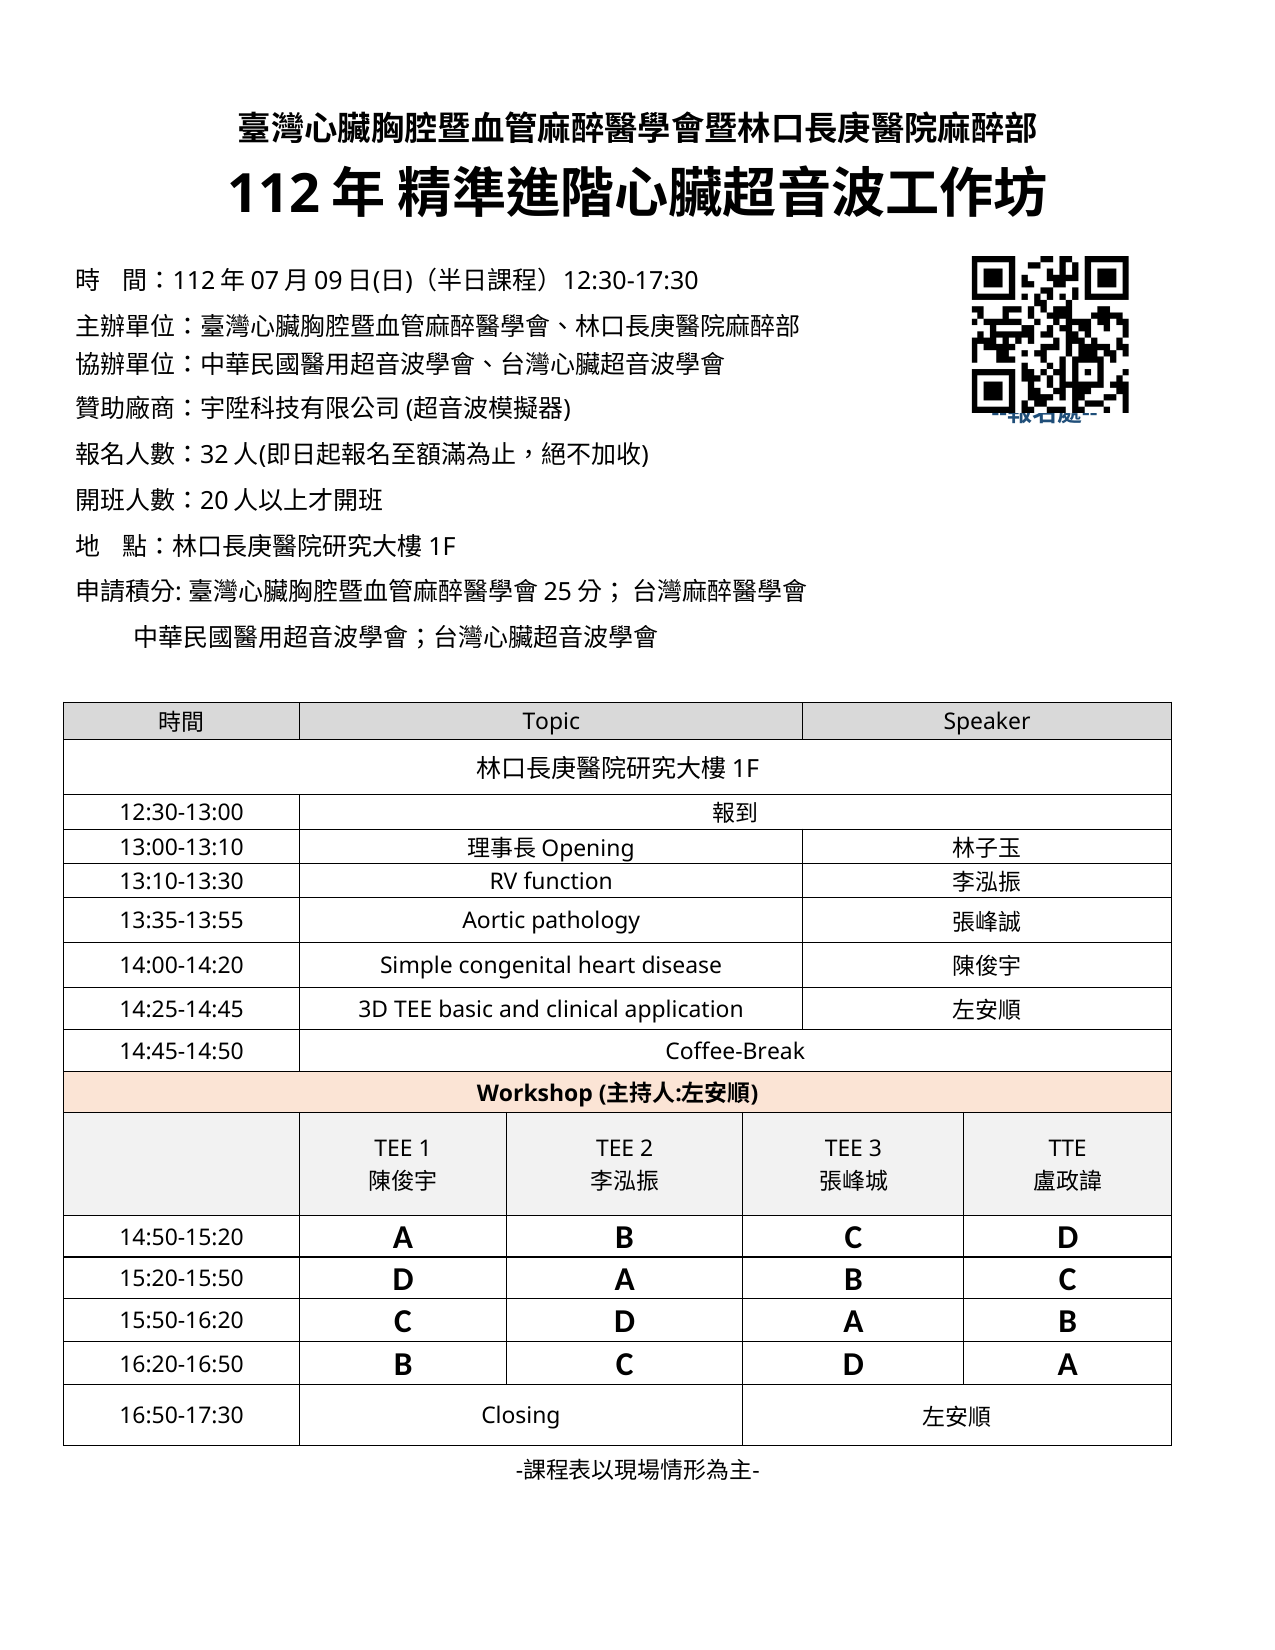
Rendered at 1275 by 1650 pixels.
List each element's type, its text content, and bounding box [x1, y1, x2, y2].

table_cell 14:25-14:45 [64, 988, 299, 1029]
table_cell 14:00-14:20 [64, 943, 299, 987]
table_cell TEE 2 李泓振 [507, 1113, 742, 1215]
table_cell 李泓振 [803, 864, 1171, 897]
table_cell B [964, 1299, 1171, 1341]
table_cell 左安順 [743, 1385, 1171, 1444]
table_cell 14:50-15:20 [64, 1216, 299, 1256]
table_cell 張峰誠 [803, 898, 1171, 942]
table_cell A [743, 1299, 963, 1341]
table_cell 左安順 [803, 988, 1171, 1029]
text 報名人數：32人(即日起報名至額滿為止，絕不加收) [75, 427, 1200, 472]
table_cell C [743, 1216, 963, 1256]
table_cell TEE 3 張峰城 [743, 1113, 963, 1215]
table_cell 理事長 Opening [300, 830, 802, 863]
table_cell A [300, 1216, 506, 1256]
table_header Speaker [803, 703, 1171, 739]
table_cell Closing [300, 1385, 742, 1444]
table_cell C [964, 1258, 1171, 1298]
table_cell [64, 1113, 299, 1215]
text 贊助廠商：宇陞科技有限公司 (超音波模擬器) [75, 381, 1200, 427]
table_cell 15:50-16:20 [64, 1299, 299, 1341]
table_cell 林口長庚醫院研究大樓 1F [64, 740, 1171, 794]
text 112年 精準進階心臟超音波工作坊 [75, 149, 1200, 228]
table_cell 3D TEE basic and clinical application [300, 988, 802, 1029]
text 協辦單位：中華民國醫用超音波學會、台灣心臟超音波學會 [75, 344, 1200, 381]
table_cell TTE 盧政諱 [964, 1113, 1171, 1215]
text -課程表以現場情形為主- [75, 1446, 1200, 1487]
table_cell A [964, 1342, 1171, 1384]
table_cell 13:35-13:55 [64, 898, 299, 942]
table_cell Coffee-Break [300, 1030, 1171, 1071]
table_cell Workshop (主持人:左安順) [64, 1072, 1171, 1112]
text 時 間：112年07月09日(日)（半日課程）12:30-17:30 [75, 253, 1200, 299]
text 開班人數：20人以上才開班 [75, 472, 1200, 518]
table_cell 16:20-16:50 [64, 1342, 299, 1384]
table_cell RV function [300, 864, 802, 897]
table_cell D [964, 1216, 1171, 1256]
table_cell D [743, 1342, 963, 1384]
text 地 點：林口長庚醫院研究大樓 1F [75, 518, 1200, 564]
table_cell B [743, 1258, 963, 1298]
text 中華民國醫用超音波學會；台灣心臟超音波學會 [75, 610, 1200, 656]
table_cell B [300, 1342, 506, 1384]
text 申請積分: 臺灣心臟胸腔暨血管麻醉醫學會25分； 台灣麻醉醫學會 [75, 564, 1200, 610]
table_header Topic [300, 703, 802, 739]
table_cell D [507, 1299, 742, 1341]
table_cell C [507, 1342, 742, 1384]
table_cell B [507, 1216, 742, 1256]
table_cell 林子玉 [803, 830, 1171, 863]
table_cell Aortic pathology [300, 898, 802, 942]
text 主辦單位：臺灣心臟胸腔暨血管麻醉醫學會、林口長庚醫院麻醉部 [75, 299, 1200, 344]
table_cell 13:10-13:30 [64, 864, 299, 897]
table_cell C [300, 1299, 506, 1341]
table_cell Simple congenital heart disease [300, 943, 802, 987]
table_cell 陳俊宇 [803, 943, 1171, 987]
table_cell D [300, 1258, 506, 1298]
table_cell 12:30-13:00 [64, 795, 299, 828]
text 臺灣心臟胸腔暨血管麻醉醫學會暨林口長庚醫院麻醉部 [75, 103, 1200, 149]
table_cell TEE 1 陳俊宇 [300, 1113, 506, 1215]
table_cell 報到 [300, 795, 1171, 828]
table_cell 13:00-13:10 [64, 830, 299, 863]
table_cell 15:20-15:50 [64, 1258, 299, 1298]
table_cell A [507, 1258, 742, 1298]
table_cell 14:45-14:50 [64, 1030, 299, 1071]
table_cell 16:50-17:30 [64, 1385, 299, 1444]
table_header 時間 [64, 703, 299, 739]
